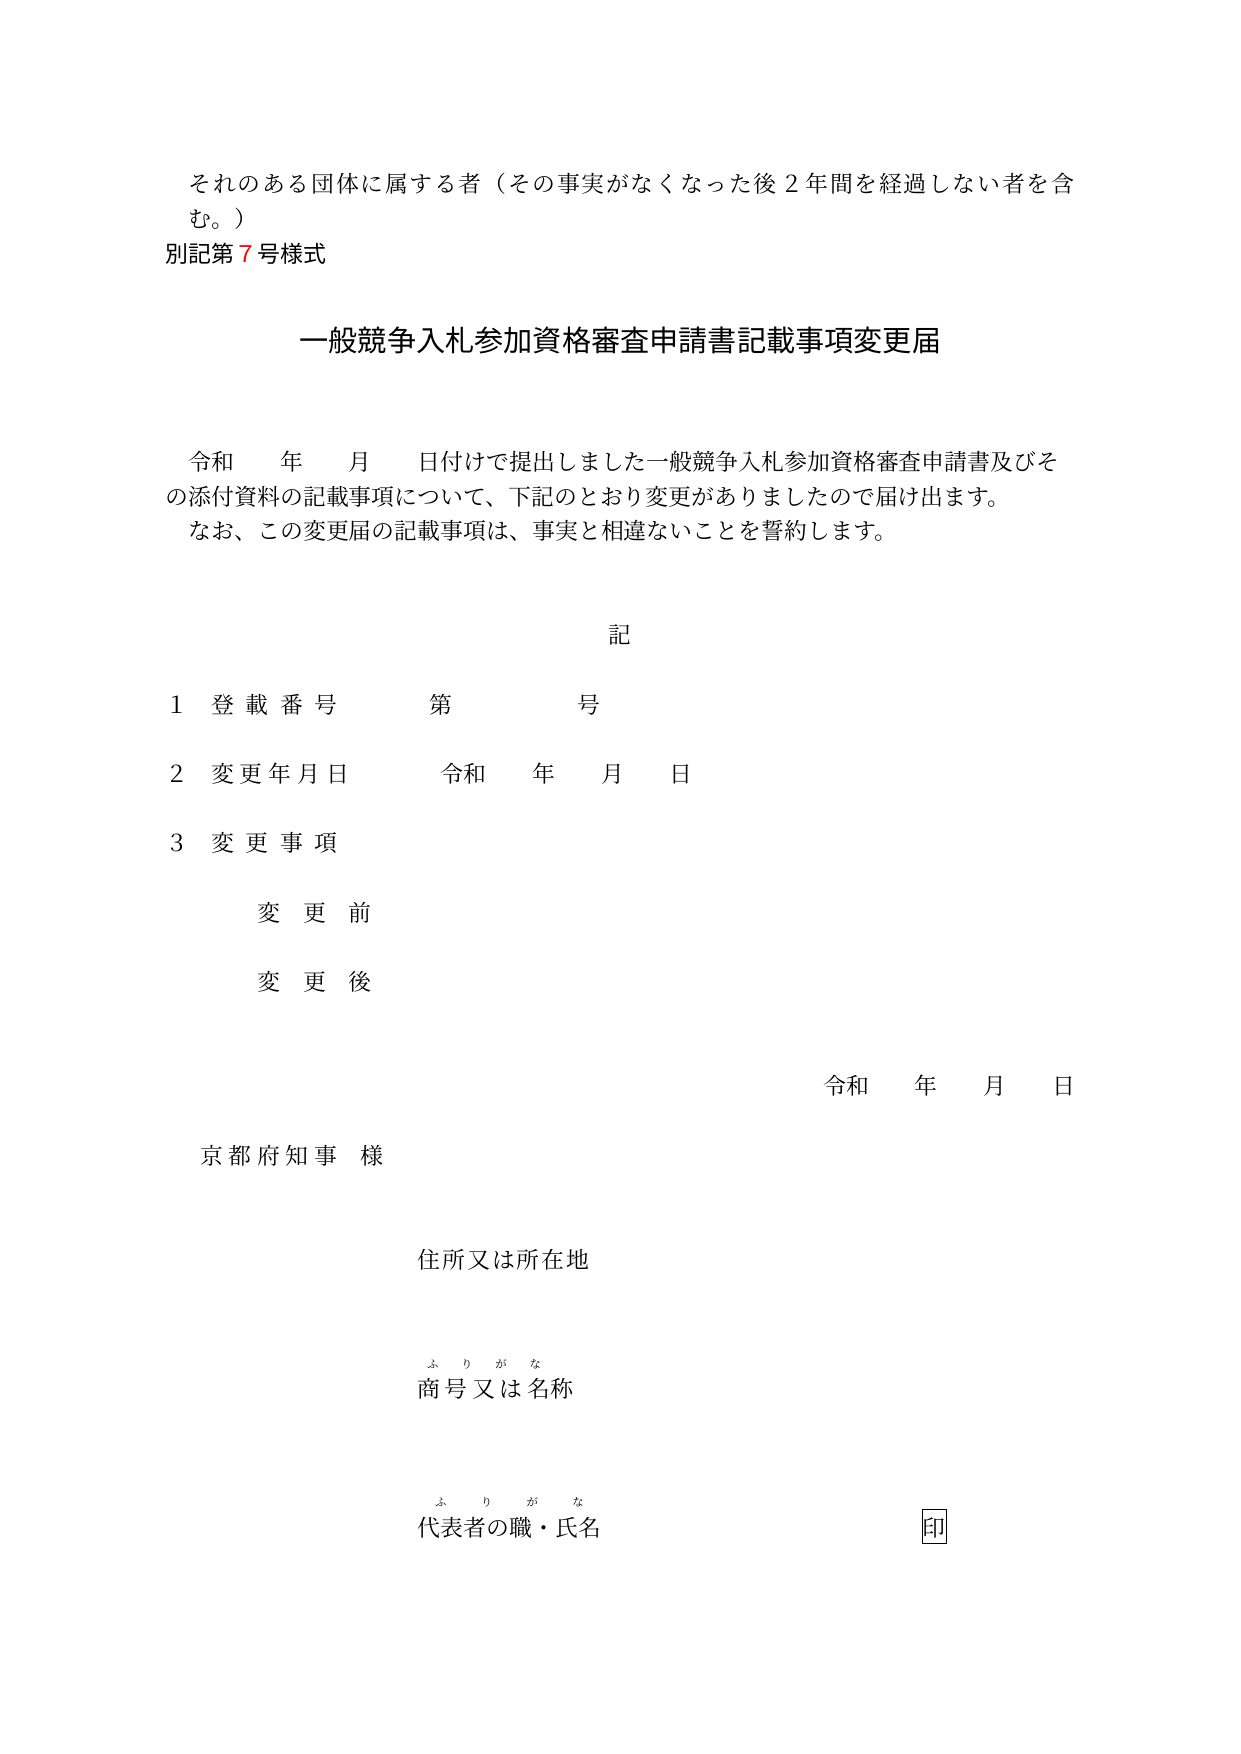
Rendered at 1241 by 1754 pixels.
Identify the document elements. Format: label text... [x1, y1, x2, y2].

text 記 [165, 617, 1075, 651]
text 京都府知事 様 [165, 1137, 1075, 1172]
text 令和 年 月 日 [165, 1067, 1075, 1102]
text 変更前 [165, 894, 1075, 929]
text 印 [340, 1484, 1075, 1553]
text ３ 変更事項 [165, 825, 1075, 859]
text 住所又は所在地 [330, 1241, 1075, 1276]
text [165, 166, 1075, 235]
text 令和 年 月 日付けで提出しました一般競争入札参加資格審査申請書及びその添付資料の記載事項について、下記のとおり変更がありましたので届け出ます。 [165, 443, 1075, 512]
text ２ 変更年月日 令和 年 月 日 [165, 755, 1075, 790]
text 変更後 [165, 963, 1075, 998]
text 別記第７号様式 [165, 235, 1075, 270]
text １ 登載番号 第 号 [165, 686, 1075, 721]
text なお、この変更届の記載事項は、事実と相違ないことを誓約します。 [165, 512, 1075, 547]
text 一般競争入札参加資格審査申請書記載事項変更届 [165, 304, 1075, 374]
